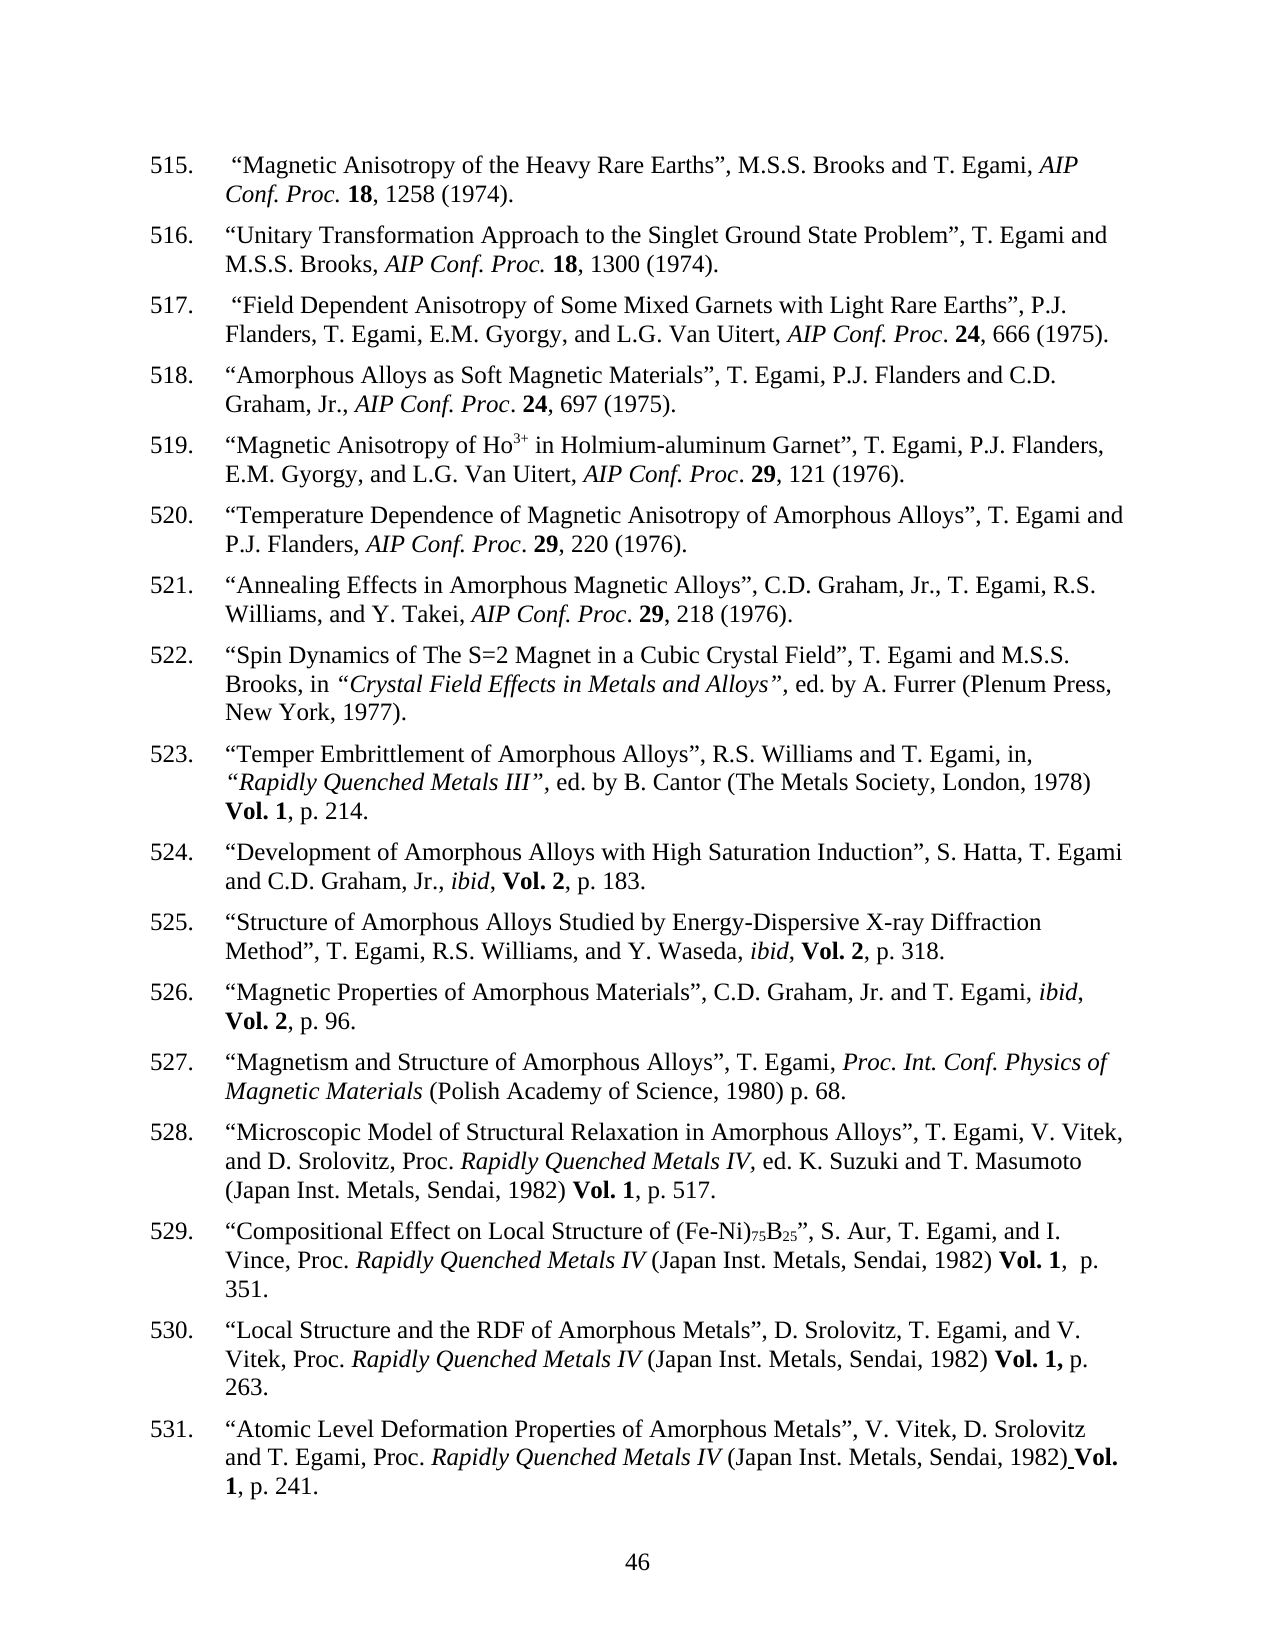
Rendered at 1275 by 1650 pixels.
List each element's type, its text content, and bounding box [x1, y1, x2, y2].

list “Annealing Effects in Amorphous Magnetic Alloys”, C.D. Graham, Jr., T. Egami, R.S. Williams, and Y. Takei, AIP Conf. Proc. 29, 218 (1976). [150, 570, 1125, 627]
list “Magnetism and Structure of Amorphous Alloys”, T. Egami, Proc. Int. Conf. Physics of Magnetic Materials (Polish Academy of Science, 1980) p. 68. [150, 1047, 1125, 1105]
list “Atomic Level Deformation Properties of Amorphous Metals”, V. Vitek, D. Srolovitz and T. Egami, Proc. Rapidly Quenched Metals IV (Japan Inst. Metals, Sendai, 1982) Vol. 1, p. 241. [150, 1414, 1125, 1500]
list “Magnetic Anisotropy of Ho3+ in Holmium-aluminum Garnet”, T. Egami, P.J. Flanders, E.M. Gyorgy, and L.G. Van Uitert, AIP Conf. Proc. 29, 121 (1976). [150, 430, 1125, 487]
list “Development of Amorphous Alloys with High Saturation Induction”, S. Hatta, T. Egami and C.D. Graham, Jr., ibid, Vol. 2, p. 183. [150, 837, 1125, 895]
list “Microscopic Model of Structural Relaxation in Amorphous Alloys”, T. Egami, V. Vitek, and D. Srolovitz, Proc. Rapidly Quenched Metals IV, ed. K. Suzuki and T. Masumoto (Japan Inst. Metals, Sendai, 1982) Vol. 1, p. 517. [150, 1117, 1125, 1204]
list “Spin Dynamics of The S=2 Magnet in a Cubic Crystal Field”, T. Egami and , in “Crystal Field Effects in Metals and Alloys”, ed. by A. Furrer (Plenum Press, New York, 1977). [150, 640, 1125, 726]
list “Unitary Transformation Approach to the Singlet Ground State Problem”, T. Egami and , AIP Conf. Proc. 18, 1300 (1974). [150, 220, 1125, 277]
list “Compositional Effect on Local Structure of (Fe-Ni)75B25”, S. Aur, T. Egami, and Vince, Proc. Rapidly Quenched Metals IV (Japan Inst. Metals, Sendai, 1982) Vol. 1, p. 351. [150, 1216, 1125, 1302]
list “Magnetic Properties of Amorphous Materials”, C.D. Graham, Jr. and T. Egami, ibid, Vol. 2, p. 96. [150, 977, 1125, 1035]
list “Temperature Dependence of Magnetic Anisotropy of Amorphous Alloys”, T. Egami and P.J. Flanders, AIP Conf. Proc. 29, 220 (1976). [150, 500, 1125, 557]
list “Amorphous Alloys as Soft Magnetic Materials”, T. Egami, P.J. Flanders and C.D. Graham, Jr., AIP Conf. Proc. 24, 697 (1975). [150, 360, 1125, 417]
list “Temper Embrittlement of Amorphous Alloys”, R.S. Williams and T. Egami, in, “Rapidly Quenched Metals III”, ed. by B. Cantor (The Metals Society, London, 1978) Vol. 1, p. 214. [150, 739, 1125, 825]
list “Magnetic Anisotropy of the Heavy Rare Earths”, M.S.S. Brooks and T. Egami, AIP Conf. Proc. 18, 1258 (1974). [150, 150, 1125, 207]
list “Local Structure and the RDF of Amorphous Metals”, D. Srolovitz, T. Egami, and V. Vitek, Proc. Rapidly Quenched Metals IV (Japan Inst. Metals, Sendai, 1982) Vol. 1, p. 263. [150, 1315, 1125, 1401]
list “Field Dependent Anisotropy of Some Mixed Garnets with Light Rare Earths”, P.J. Flanders, T. Egami, E.M. Gyorgy, and L.G. Van Uitert, AIP Conf. Proc. 24, 666 (1975). [150, 290, 1125, 347]
list “Structure of Amorphous Alloys Studied by Energy-Dispersive X-ray Diffraction Method”, T. Egami, R.S. Williams, and Y. Waseda, ibid, Vol. 2, p. 318. [150, 907, 1125, 965]
